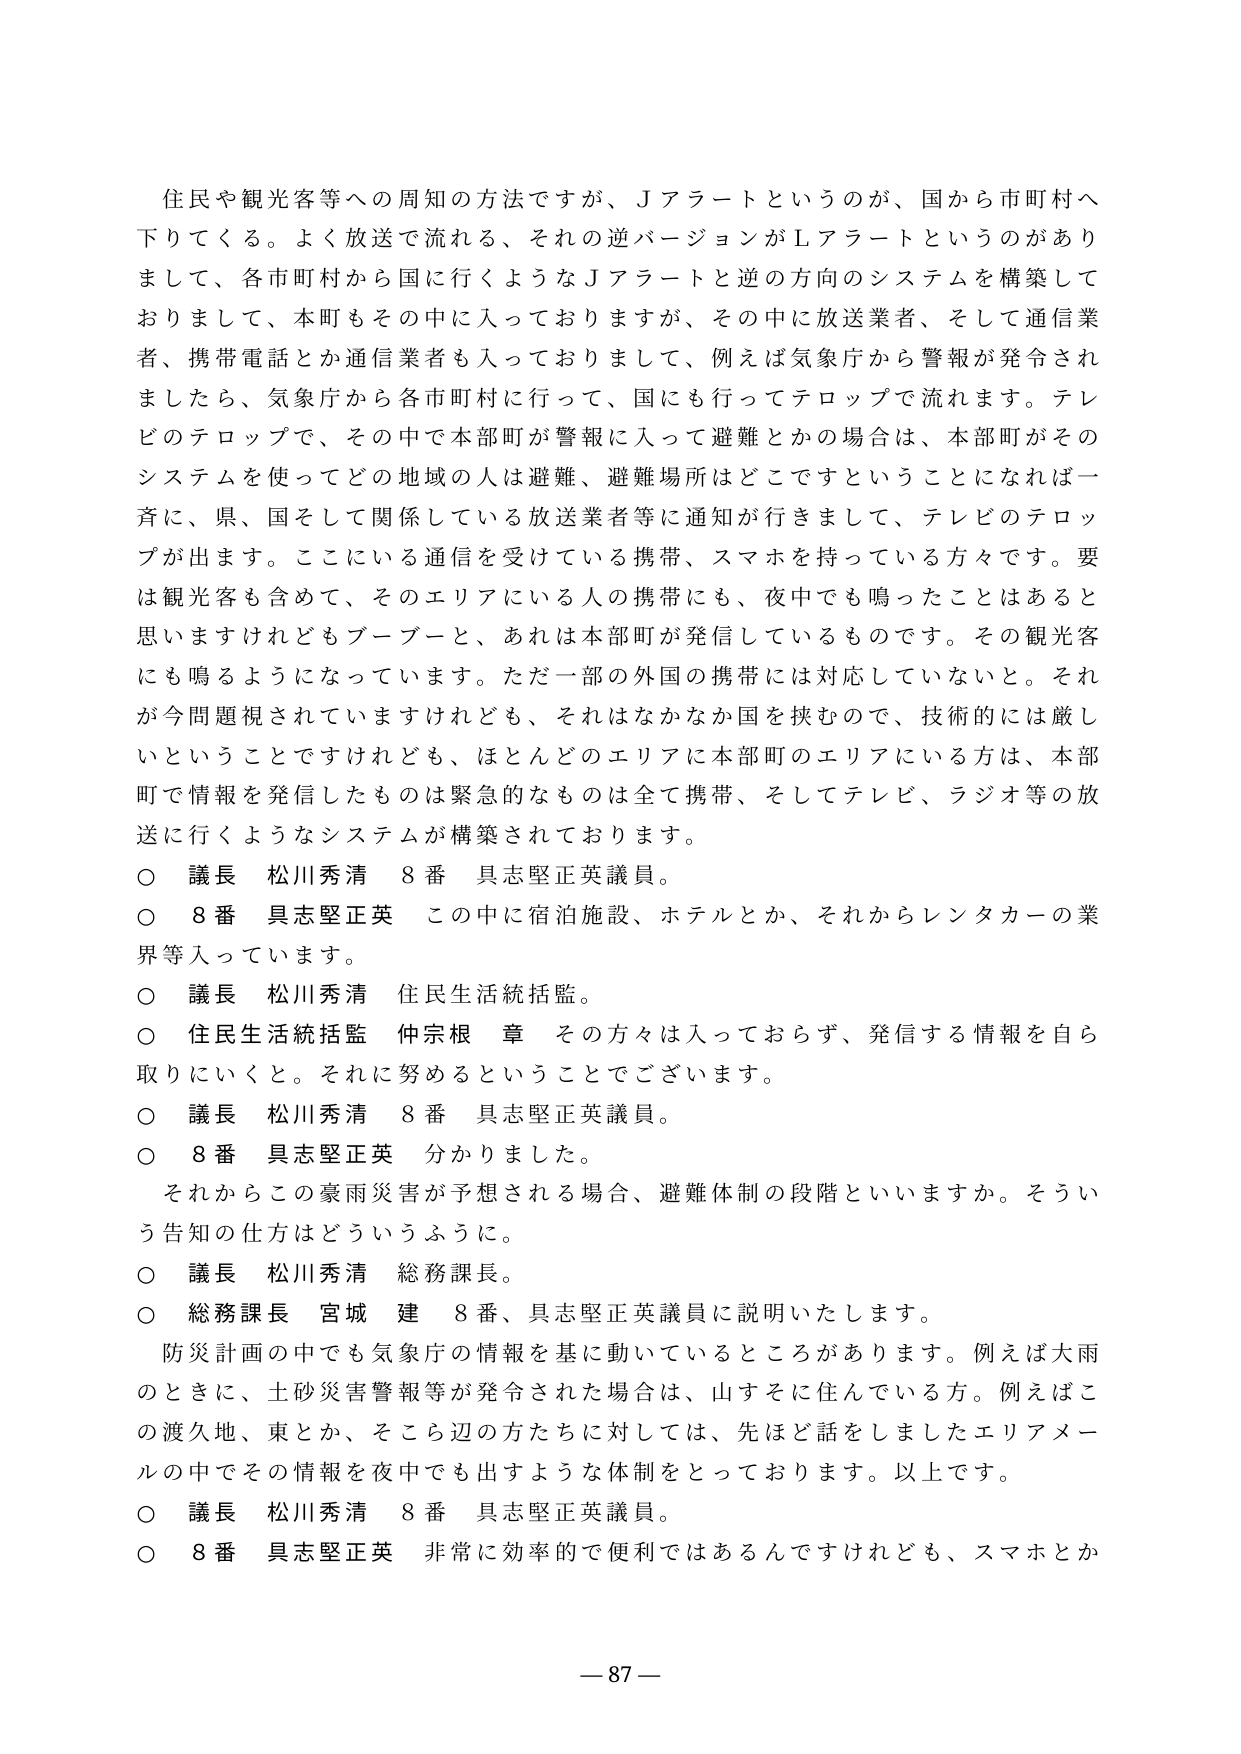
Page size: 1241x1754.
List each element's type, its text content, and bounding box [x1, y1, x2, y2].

text ○ 議長 松川秀清 総務課長。 [136, 1252, 1104, 1292]
text ○ 議長 松川秀清 ８番 具志堅正英議員。 [136, 854, 1104, 894]
text ○ 議長 松川秀清 ８番 具志堅正英議員。 [136, 1093, 1104, 1133]
text ○ 議長 松川秀清 ８番 具志堅正英議員。 [136, 1491, 1104, 1531]
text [136, 1531, 1104, 1570]
text 住民や観光客等への周知の方法ですが、Ｊアラートというのが、国から市町村へ下りてくる。よく放送で流れる、それの逆バージョンがＬアラートというのがありまして、各市町村から国に行くようなＪアラートと逆の方向のシステムを構築しておりまして、本町もその中に入っておりますが、その中に放送業者、そして通信業者、携帯電話とか通信業者も入っておりまして、例えば気象庁から警報が発令されましたら、気象庁から各市町村に行って、国にも行ってテロップで流れます。テレビのテロップで、その中で本部町が警報に入って避難とかの場合は、本部町がそのシステムを使ってどの地域の人は避難、避難場所はどこですということになれば一斉に、県、国そして関係している放送業者等に通知が行きまして、テレビのテロップが出ます。ここにいる通信を受けている携帯、スマホを持っている方々です。要は観光客も含めて、そのエリアにいる人の携帯にも、夜中でも鳴ったことはあると思いますけれどもブーブーと、あれは本部町が発信しているものです。その観光客にも鳴るようになっています。ただ一部の外国の携帯には対応していないと。それが今問題視されていますけれども、それはなかなか国を挟むので、技術的には厳しいということですけれども、ほとんどのエリアに本部町のエリアにいる方は、本部町で情報を発信したものは緊急的なものは全て携帯、そしてテレビ、ラジオ等の放送に行くようなシステムが構築されております。 [136, 178, 1104, 854]
text それからこの豪雨災害が予想される場合、避難体制の段階といいますか。そういう告知の仕方はどういうふうに。 [136, 1172, 1104, 1252]
text ○ 住民生活統括監 仲宗根 章 その方々は入っておらず、発信する情報を自ら取りにいくと。それに努めるということでございます。 [136, 1013, 1104, 1093]
text ○ ８番 具志堅正英 この中に宿泊施設、ホテルとか、それからレンタカーの業界等入っています。 [136, 894, 1104, 973]
text ○ 総務課長 宮城 建 ８番、具志堅正英議員に説明いたします。 [136, 1292, 1104, 1332]
text 防災計画の中でも気象庁の情報を基に動いているところがあります。例えば大雨のときに、土砂災害警報等が発令された場合は、山すそに住んでいる方。例えばこの渡久地、東とか、そこら辺の方たちに対しては、先ほど話をしましたエリアメールの中でその情報を夜中でも出すような体制をとっております。以上です。 [136, 1332, 1104, 1491]
text ○ ８番 具志堅正英 分かりました。 [136, 1133, 1104, 1172]
text ○ 議長 松川秀清 住民生活統括監。 [136, 973, 1104, 1013]
